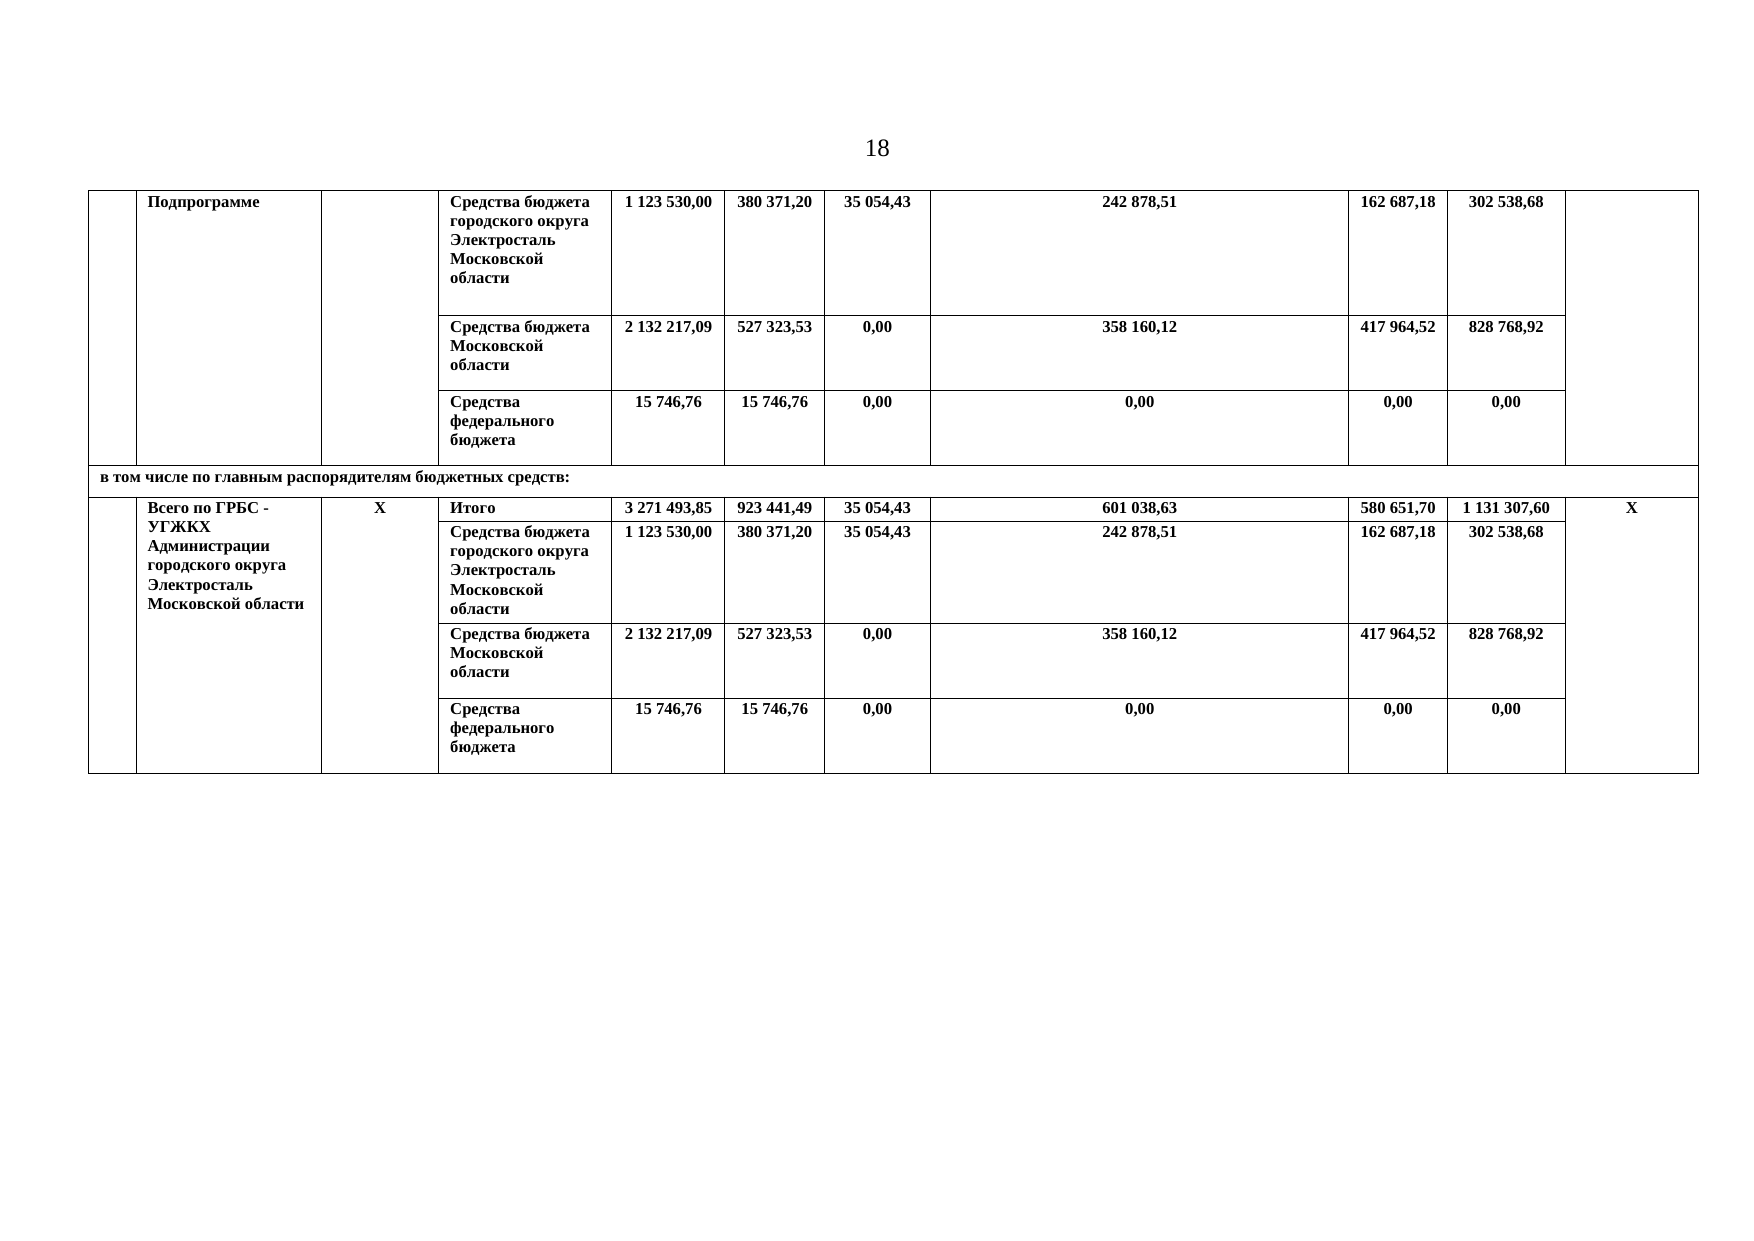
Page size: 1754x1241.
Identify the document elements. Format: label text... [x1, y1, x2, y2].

table_cell 162 687,18 [1349, 522, 1447, 622]
table_cell 0,00 [1349, 699, 1447, 772]
table_cell 527 323,53 [725, 316, 824, 390]
table_cell 0,00 [931, 699, 1348, 772]
table_cell Всего по ГРБС - УГЖКХ Администрации городского округа Электросталь Московской области [137, 498, 321, 772]
table_cell Средства бюджета Московской области [439, 316, 611, 390]
table_cell 417 964,52 [1349, 624, 1447, 697]
table_cell 0,00 [825, 624, 930, 697]
table_cell 1 123 530,00 [612, 522, 724, 622]
table_cell Средства бюджета городского округа Электросталь Московской области [439, 522, 611, 622]
table_cell Средства бюджета городского округа Электросталь Московской области [439, 191, 611, 315]
table_cell 0,00 [825, 316, 930, 390]
table_cell 380 371,20 [725, 522, 824, 622]
table_cell 828 768,92 [1448, 624, 1565, 697]
table_cell 417 964,52 [1349, 316, 1447, 390]
table_cell 0,00 [825, 391, 930, 465]
table_cell 0,00 [1448, 699, 1565, 772]
table_cell 527 323,53 [725, 624, 824, 697]
table_cell 828 768,92 [1448, 316, 1565, 390]
table_cell 162 687,18 [1349, 191, 1447, 315]
table_cell Х [1566, 191, 1698, 465]
table_cell 35 054,43 [825, 522, 930, 622]
table_cell 15 746,76 [612, 391, 724, 465]
table_cell 15 746,76 [612, 699, 724, 772]
table_cell в том числе по главным распорядителям бюджетных средств: [89, 466, 1698, 497]
table_cell 242 878,51 [931, 522, 1348, 622]
table_cell 358 160,12 [931, 624, 1348, 697]
table_cell 302 538,68 [1448, 191, 1565, 315]
table_cell [89, 498, 136, 772]
table_cell 0,00 [825, 699, 930, 772]
table_cell 923 441,49 [725, 498, 824, 521]
table_cell 242 878,51 [931, 191, 1348, 315]
table_cell 0,00 [1448, 391, 1565, 465]
table_cell 1 123 530,00 [612, 191, 724, 315]
table_cell 15 746,76 [725, 391, 824, 465]
table_cell 302 538,68 [1448, 522, 1565, 622]
table_cell 2 132 217,09 [612, 316, 724, 390]
table_cell Х [322, 191, 438, 465]
table_cell 35 054,43 [825, 498, 930, 521]
table_cell 0,00 [931, 391, 1348, 465]
table_cell Средства федерального бюджета [439, 391, 611, 465]
table_cell 3 271 493,85 [612, 498, 724, 521]
table_cell 2 132 217,09 [612, 624, 724, 697]
table_cell 580 651,70 [1349, 498, 1447, 521]
table_cell Средства бюджета Московской области [439, 624, 611, 697]
table_cell 15 746,76 [725, 699, 824, 772]
table_cell 601 038,63 [931, 498, 1348, 521]
table_cell [89, 191, 136, 465]
table_cell Итого [439, 498, 611, 521]
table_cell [137, 191, 321, 465]
table_cell 0,00 [1349, 391, 1447, 465]
table_cell Х [1566, 498, 1698, 772]
table_cell Средства федерального бюджета [439, 699, 611, 772]
table_cell 35 054,43 [825, 191, 930, 315]
table_cell 1 131 307,60 [1448, 498, 1565, 521]
table_cell 358 160,12 [931, 316, 1348, 390]
table_cell 380 371,20 [725, 191, 824, 315]
table_cell Х [322, 498, 438, 772]
